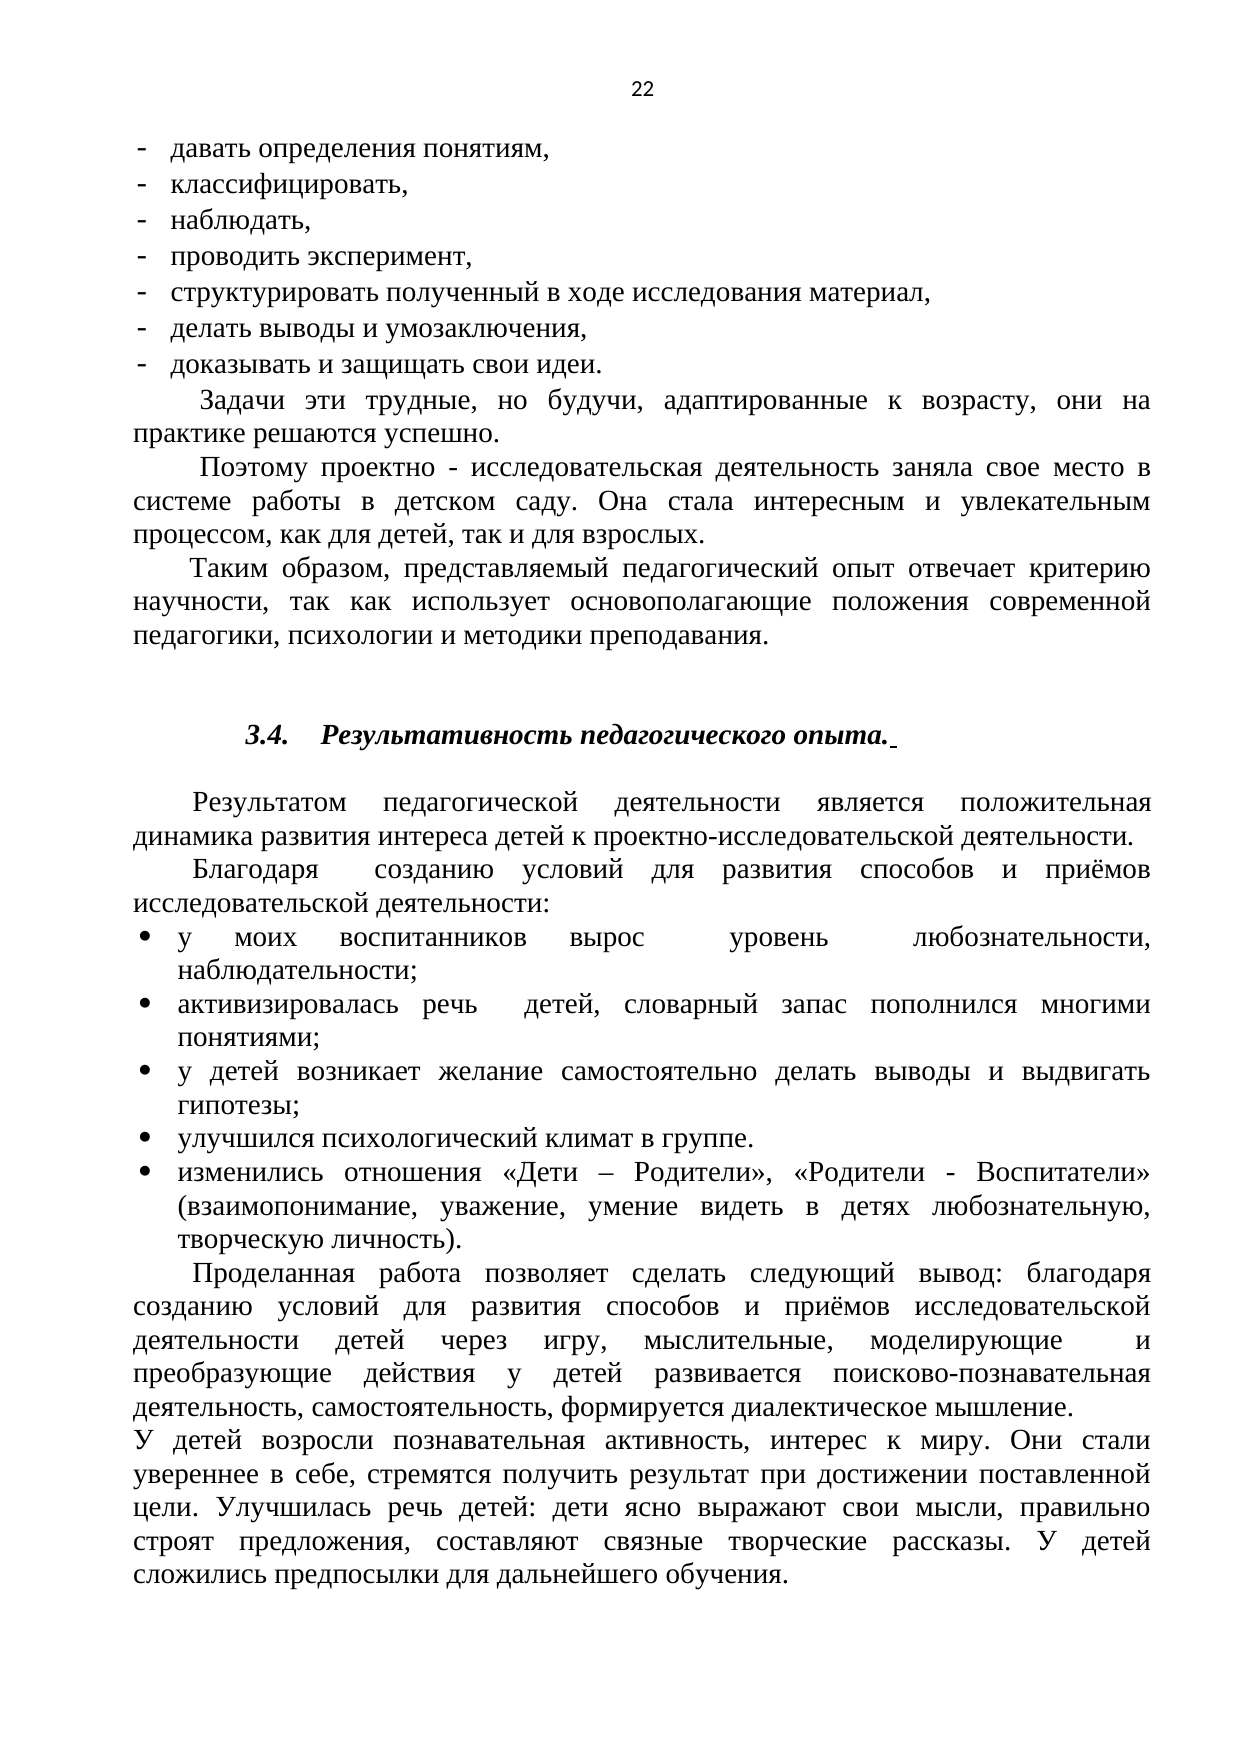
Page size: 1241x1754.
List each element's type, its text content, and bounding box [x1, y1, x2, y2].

text Поэтому проектно - исследовательская деятельность заняла свое место в системе работы в детском саду. Она стала интересным и увлекательным процессом, как для детей, так и для взрослых. [133, 449, 1152, 550]
text Таким образом, представляемый педагогический опыт отвечает критерию научности, так как использует основополагающие положения современной педагогики, психологии и методики преподавания. [133, 550, 1152, 650]
list улучшился психологический климат в группе. [140, 1120, 1152, 1154]
list делать выводы и умозаключения, [133, 310, 1152, 346]
list структурировать полученный в ходе исследования материал, [133, 274, 1152, 310]
list наблюдать, [133, 202, 1152, 238]
list у моих воспитанников вырос уровень любознательности, наблюдательности; [140, 919, 1152, 986]
list Результативность педагогического опыта. [245, 717, 1152, 751]
list проводить эксперимент, [133, 238, 1152, 274]
list активизировалась речь детей, словарный запас пополнился многими понятиями; [140, 986, 1152, 1053]
text Задачи эти трудные, но будучи, адаптированные к возрасту, они на практике решаются успешно. [133, 382, 1152, 449]
text Благодаря созданию условий для развития способов и приёмов исследовательской деятельности: [133, 852, 1152, 919]
list изменились отношения «Дети – Родители», «Родители - Воспитатели» (взаимопонимание, уважение, умение видеть в детях любознательную, творческую личность). [140, 1154, 1152, 1255]
list доказывать и защищать свои идеи. [133, 346, 1152, 382]
text У детей возросли познавательная активность, интерес к миру. Они стали увереннее в себе, стремятся получить результат при достижении поставленной цели. Улучшилась речь детей: дети ясно выражают свои мысли, правильно строят предложения, составляют связные творческие рассказы. У детей сложились предпосылки для дальнейшего обучения. [133, 1422, 1152, 1590]
list у детей возникает желание самостоятельно делать выводы и выдвигать гипотезы; [140, 1053, 1152, 1120]
list классифицировать, [133, 166, 1152, 202]
text Проделанная работа позволяет сделать следующий вывод: благодаря созданию условий для развития способов и приёмов исследовательской деятельности детей через игру, мыслительные, моделирующие и преобразующие действия у детей развивается поисково-познавательная деятельность, самостоятельность, формируется диалектическое мышление. [133, 1255, 1152, 1422]
list давать определения понятиям, [133, 130, 1152, 166]
text Результатом педагогической деятельности является положительная динамика развития интереса детей к проектно-исследовательской деятельности. [133, 784, 1152, 852]
